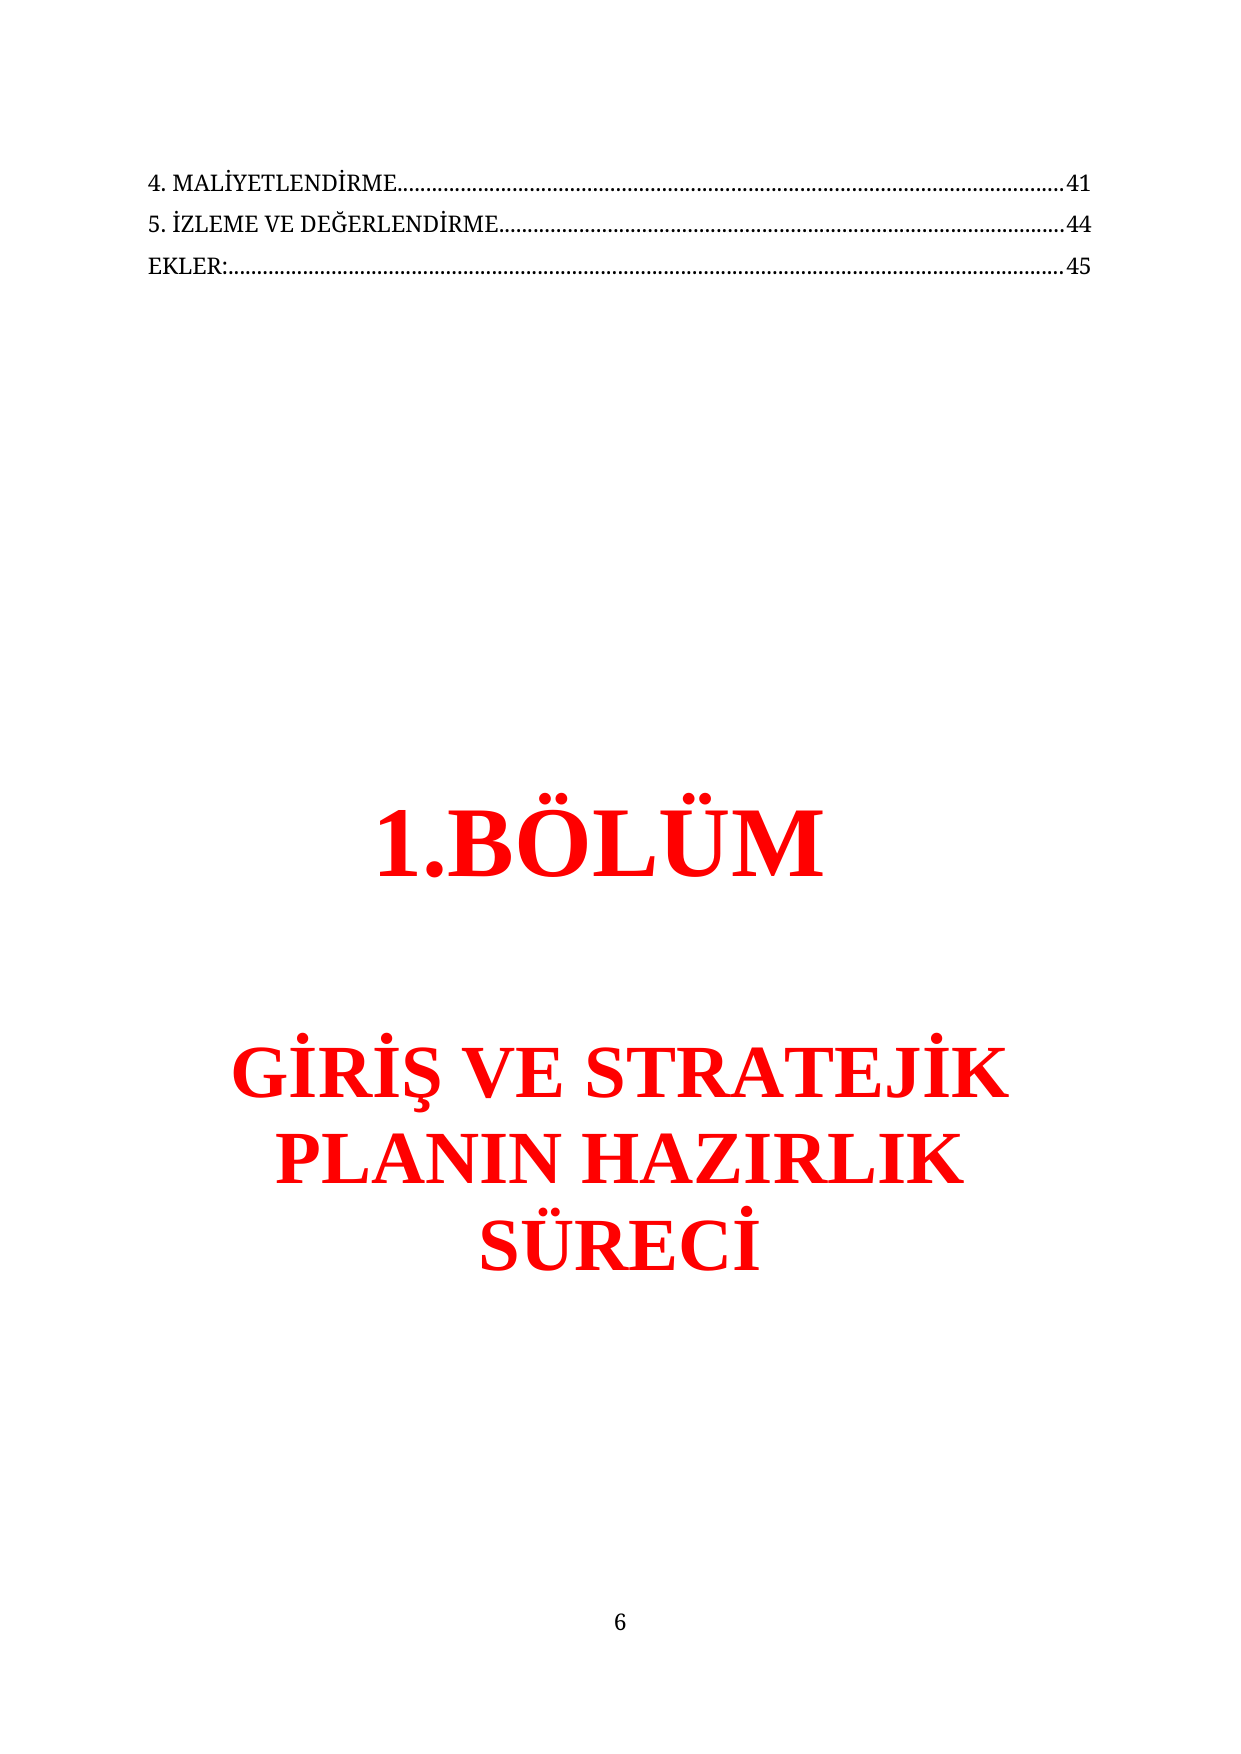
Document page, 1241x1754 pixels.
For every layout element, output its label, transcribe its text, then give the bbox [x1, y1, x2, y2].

text 1.BÖLÜM [148, 783, 1092, 898]
text GİRİŞ VE STRATEJİK PLANIN HAZIRLIK SÜRECİ [148, 1027, 1092, 1286]
